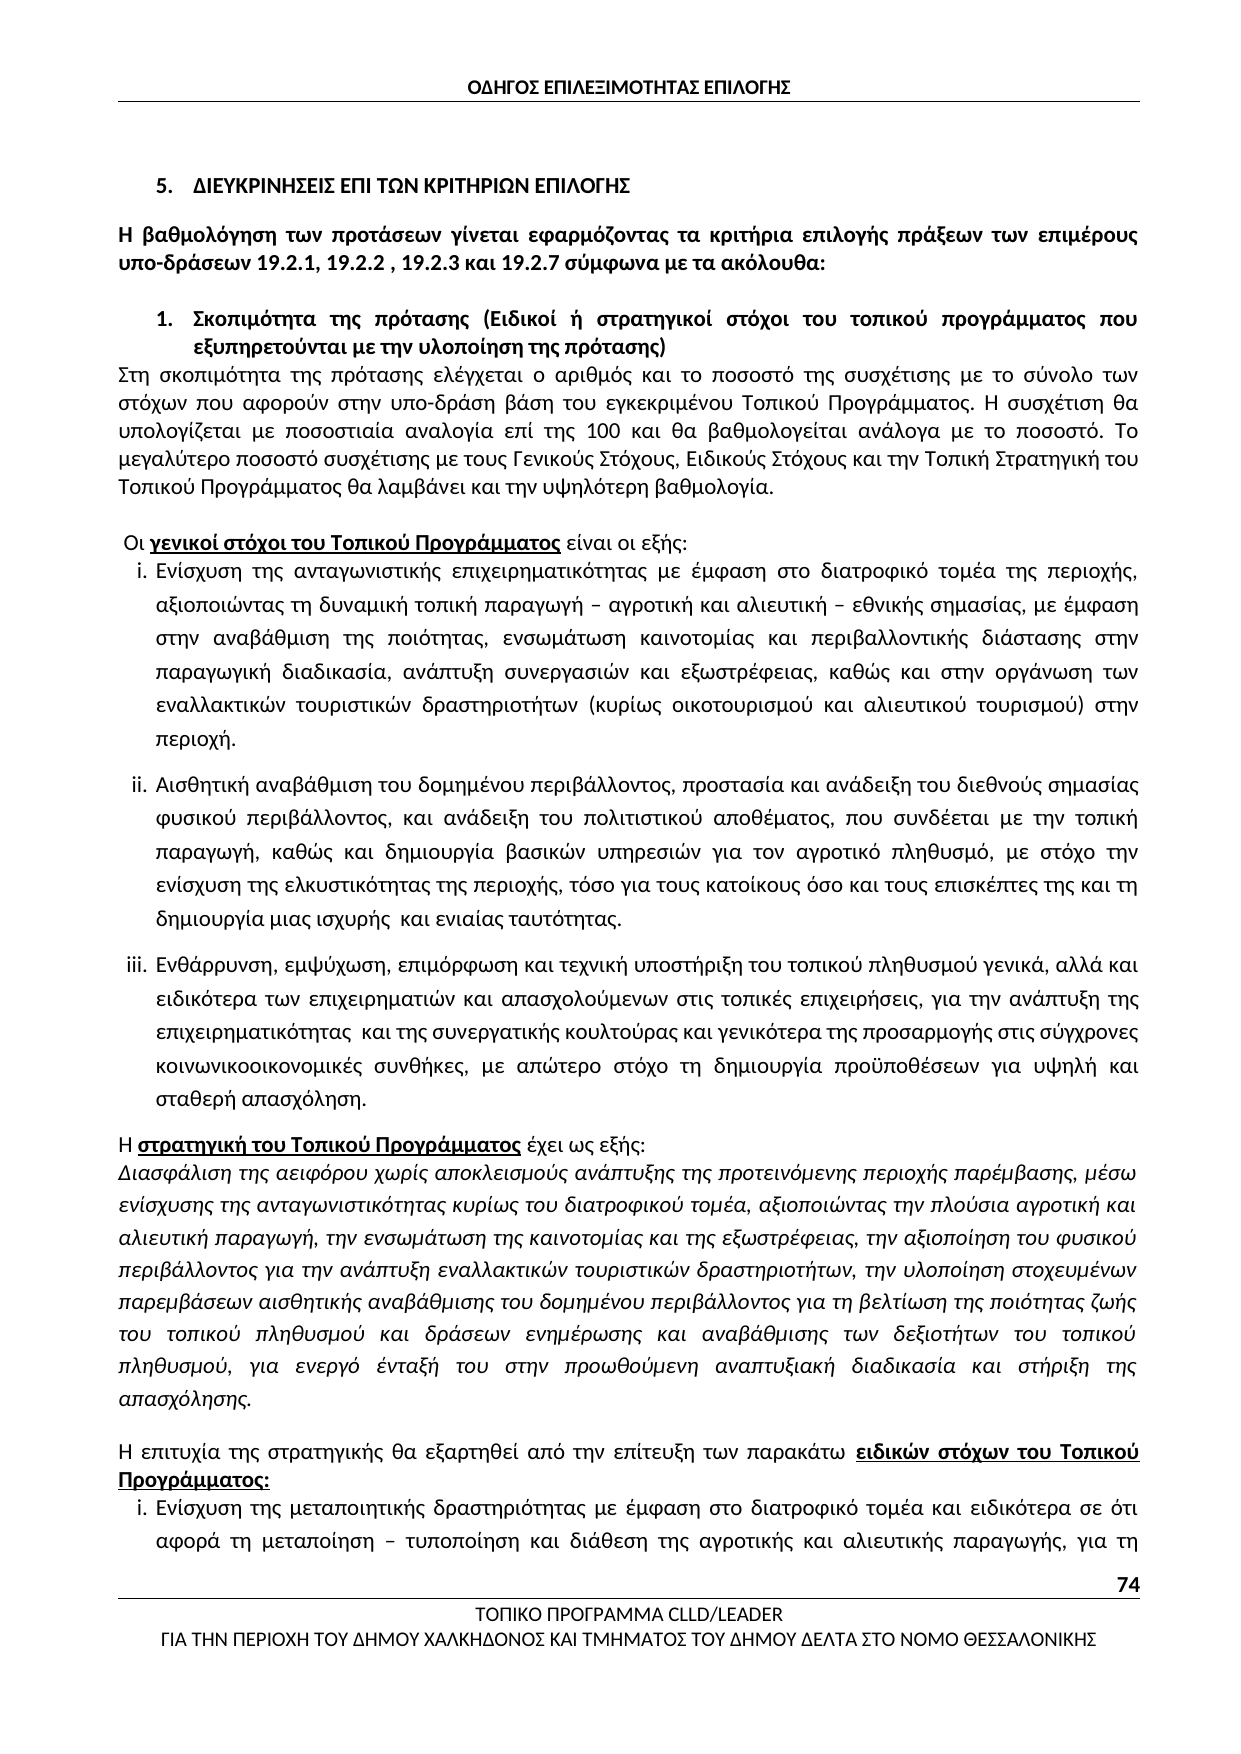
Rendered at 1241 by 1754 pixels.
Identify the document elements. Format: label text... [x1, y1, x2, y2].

list Ενθάρρυνση, εμψύχωση, επιμόρφωση και τεχνική υποστήριξη του τοπικού πληθυσμού γενικά, αλλά και ειδικότερα των επιχειρηματιών και απασχολούμενων στις τοπικές επιχειρήσεις, για την ανάπτυξη της επιχειρηματικότητας και της συνεργατικής κουλτούρας και γενικότερα της προσαρμογής στις σύγχρονες κοινωνικοοικονομικές συνθήκες, με απώτερο στόχο τη δημιουργία προϋποθέσεων για υψηλή και σταθερή απασχόληση. [148, 950, 1140, 1112]
list Αισθητική αναβάθμιση του δομημένου περιβάλλοντος, προστασία και ανάδειξη του διεθνούς σημασίας φυσικού περιβάλλοντος, και ανάδειξη του πολιτιστικού αποθέματος, που συνδέεται με την τοπική παραγωγή, καθώς και δημιουργία βασικών υπηρεσιών για τον αγροτικό πληθυσμό, με στόχο την ενίσχυση της ελκυστικότητας της περιοχής, τόσο για τους κατοίκους όσο και τους επισκέπτες της και τη δημιουργία μιας ισχυρής και ενιαίας ταυτότητας. [148, 770, 1140, 932]
text Η επιτυχία της στρατηγικής θα εξαρτηθεί από την επίτευξη των παρακάτω ειδικών στόχων του Τοπικού Προγράμματος: [118, 1437, 1140, 1493]
text Στη σκοπιμότητα της πρότασης ελέγχεται ο αριθμός και το ποσοστό της συσχέτισης με το σύνολο των στόχων που αφορούν στην υπο-δράση βάση του εγκεκριμένου Τοπικού Προγράμματος. Η συσχέτιση θα υπολογίζεται με ποσοστιαία αναλογία επί της 100 και θα βαθμολογείται ανάλογα με το ποσοστό. Το μεγαλύτερο ποσοστό συσχέτισης με τους Γενικούς Στόχους, Ειδικούς Στόχους και την Τοπική Στρατηγική του Τοπικού Προγράμματος θα λαμβάνει και την υψηλότερη βαθμολογία. [118, 360, 1140, 500]
text Η στρατηγική του Τοπικού Προγράμματος έχει ως εξής: [118, 1130, 1140, 1158]
text Η βαθμολόγηση των προτάσεων γίνεται εφαρμόζοντας τα κριτήρια επιλογής πράξεων των επιμέρους υπο-δράσεων 19.2.1, 19.2.2 , 19.2.3 και 19.2.7 σύμφωνα με τα ακόλουθα: [118, 220, 1140, 276]
list Ενίσχυση της ανταγωνιστικής επιχειρηματικότητας με έμφαση στο διατροφικό τομέα της περιοχής, αξιοποιώντας τη δυναμική τοπική παραγωγή – αγροτική και αλιευτική – εθνικής σημασίας, με έμφαση στην αναβάθμιση της ποιότητας, ενσωμάτωση καινοτομίας και περιβαλλοντικής διάστασης στην παραγωγική διαδικασία, ανάπτυξη συνεργασιών και εξωστρέφειας, καθώς και στην οργάνωση των εναλλακτικών τουριστικών δραστηριοτήτων (κυρίως οικοτουρισμού και αλιευτικού τουρισμού) στην περιοχή. [148, 556, 1140, 752]
list Σκοπιμότητα της πρότασης (Ειδικοί ή στρατηγικοί στόχοι του τοπικού προγράμματος που εξυπηρετούνται με την υλοποίηση της πρότασης) [156, 304, 1140, 360]
text Διασφάλιση της αειφόρου χωρίς αποκλεισμούς ανάπτυξης της προτεινόμενης περιοχής παρέμβασης, μέσω ενίσχυσης της ανταγωνιστικότητας κυρίως του διατροφικού τομέα, αξιοποιώντας την πλούσια αγροτική και αλιευτική παραγωγή, την ενσωμάτωση της καινοτομίας και της εξωστρέφειας, την αξιοποίηση του φυσικού περιβάλλοντος για την ανάπτυξη εναλλακτικών τουριστικών δραστηριοτήτων, την υλοποίηση στοχευμένων παρεμβάσεων αισθητικής αναβάθμισης του δομημένου περιβάλλοντος για τη βελτίωση της ποιότητας ζωής του τοπικού πληθυσμού και δράσεων ενημέρωσης και αναβάθμισης των δεξιοτήτων του τοπικού πληθυσμού, για ενεργό ένταξή του στην προωθούμενη αναπτυξιακή διαδικασία και στήριξη της απασχόλησης. [118, 1158, 1140, 1412]
list ΔΙΕΥΚΡΙΝΗΣΕΙΣ ΕΠΙ ΤΩΝ ΚΡΙΤΗΡΙΩΝ ΕΠΙΛΟΓΗΣ [156, 171, 1140, 199]
text Οι γενικοί στόχοι του Τοπικού Προγράμματος είναι οι εξής: [118, 528, 1140, 556]
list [148, 1493, 1140, 1554]
